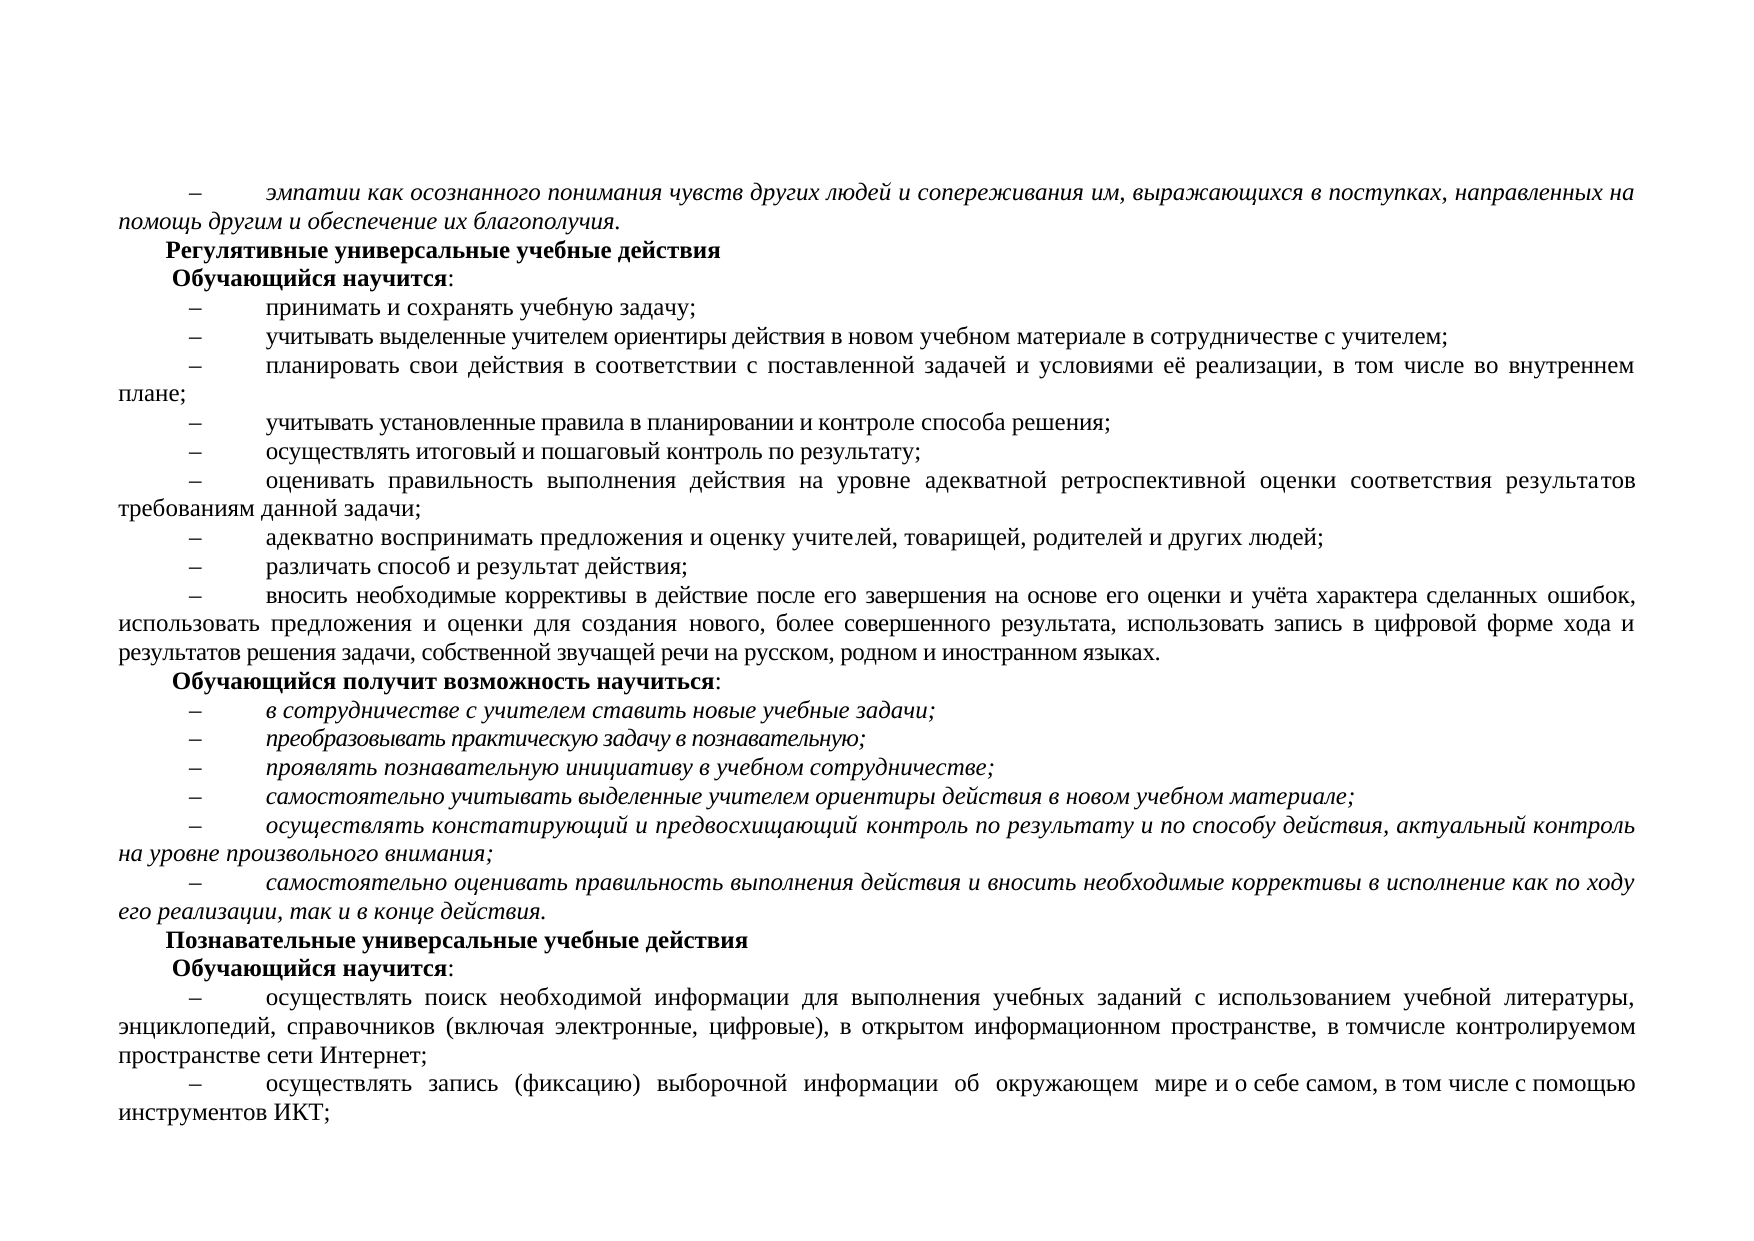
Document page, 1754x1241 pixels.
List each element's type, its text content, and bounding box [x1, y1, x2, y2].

list оценивать правильность выполнения действия на уровне адекватной ретроспективной оценки соответствия результатов требованиям данной задачи; [118, 465, 1636, 522]
list проявлять познавательную инициативу в учебном сотрудничестве; [118, 752, 1636, 781]
text Обучающийся получит возможность научиться: [118, 666, 1636, 695]
list самостоятельно оценивать правильность выполнения действия и вносить необходимые коррективы в исполнение как по ходу его реализации, так и в конце действия. [118, 867, 1636, 925]
list в сотрудничестве с учителем ставить новые учебные задачи; [118, 695, 1636, 723]
list учитывать установленные правила в планировании и контроле способа решения; [118, 407, 1636, 436]
list эмпатии как осознанного понимания чувств других людей и сопереживания им, выражающихся в поступках, направленных на помощь другим и обеспечение их благополучия. [118, 177, 1636, 235]
text Регулятивные универсальные учебные действия [118, 235, 1636, 263]
list учитывать выделенные учителем ориентиры действия в новом учебном материале в сотрудничестве с учителем; [118, 321, 1636, 350]
list планировать свои действия в соответствии с поставленной задачей и условиями её реализации, в том числе во внутреннем плане; [118, 350, 1636, 407]
list осуществлять поиск необходимой информации для выполнения учебных заданий с использованием учебной литературы, энциклопедий, справочников (включая электронные, цифровые), в открытом информационном пространстве, в томчисле контролируемом пространстве сети Интернет; [118, 982, 1636, 1068]
text Познавательные универсальные учебные действия [118, 925, 1636, 953]
list адекватно воспринимать предложения и оценку учителей, товарищей, родителей и других людей; [118, 522, 1636, 551]
list самостоятельно учитывать выделенные учителем ориентиры действия в новом учебном материале; [118, 781, 1636, 810]
list принимать и сохранять учебную задачу; [118, 292, 1636, 321]
text Обучающийся научится: [118, 263, 1636, 292]
text Обучающийся научится: [118, 953, 1636, 982]
list различать способ и результат действия; [118, 551, 1636, 580]
list осуществлять итоговый и пошаговый контроль по результату; [118, 436, 1636, 465]
list вносить необходимые коррективы в действие после его завершения на основе его оценки и учёта характера сделанных ошибок, использовать предложения и оценки для создания нового, более совершенного результата, использовать запись в цифровой форме хода и результатов решения задачи, собственной звучащей речи на русском, родном и иностранном языках. [118, 580, 1636, 666]
list преобразовывать практическую задачу в познавательную; [118, 723, 1636, 752]
list осуществлять запись (фиксацию) выборочной информации об окружающем мире и о себе самом, в том числе с помощью инструментов ИКТ; [118, 1068, 1636, 1126]
list осуществлять констатирующий и предвосхищающий контроль по результату и по способу действия, актуальный контроль на уровне произвольного внимания; [118, 810, 1636, 867]
